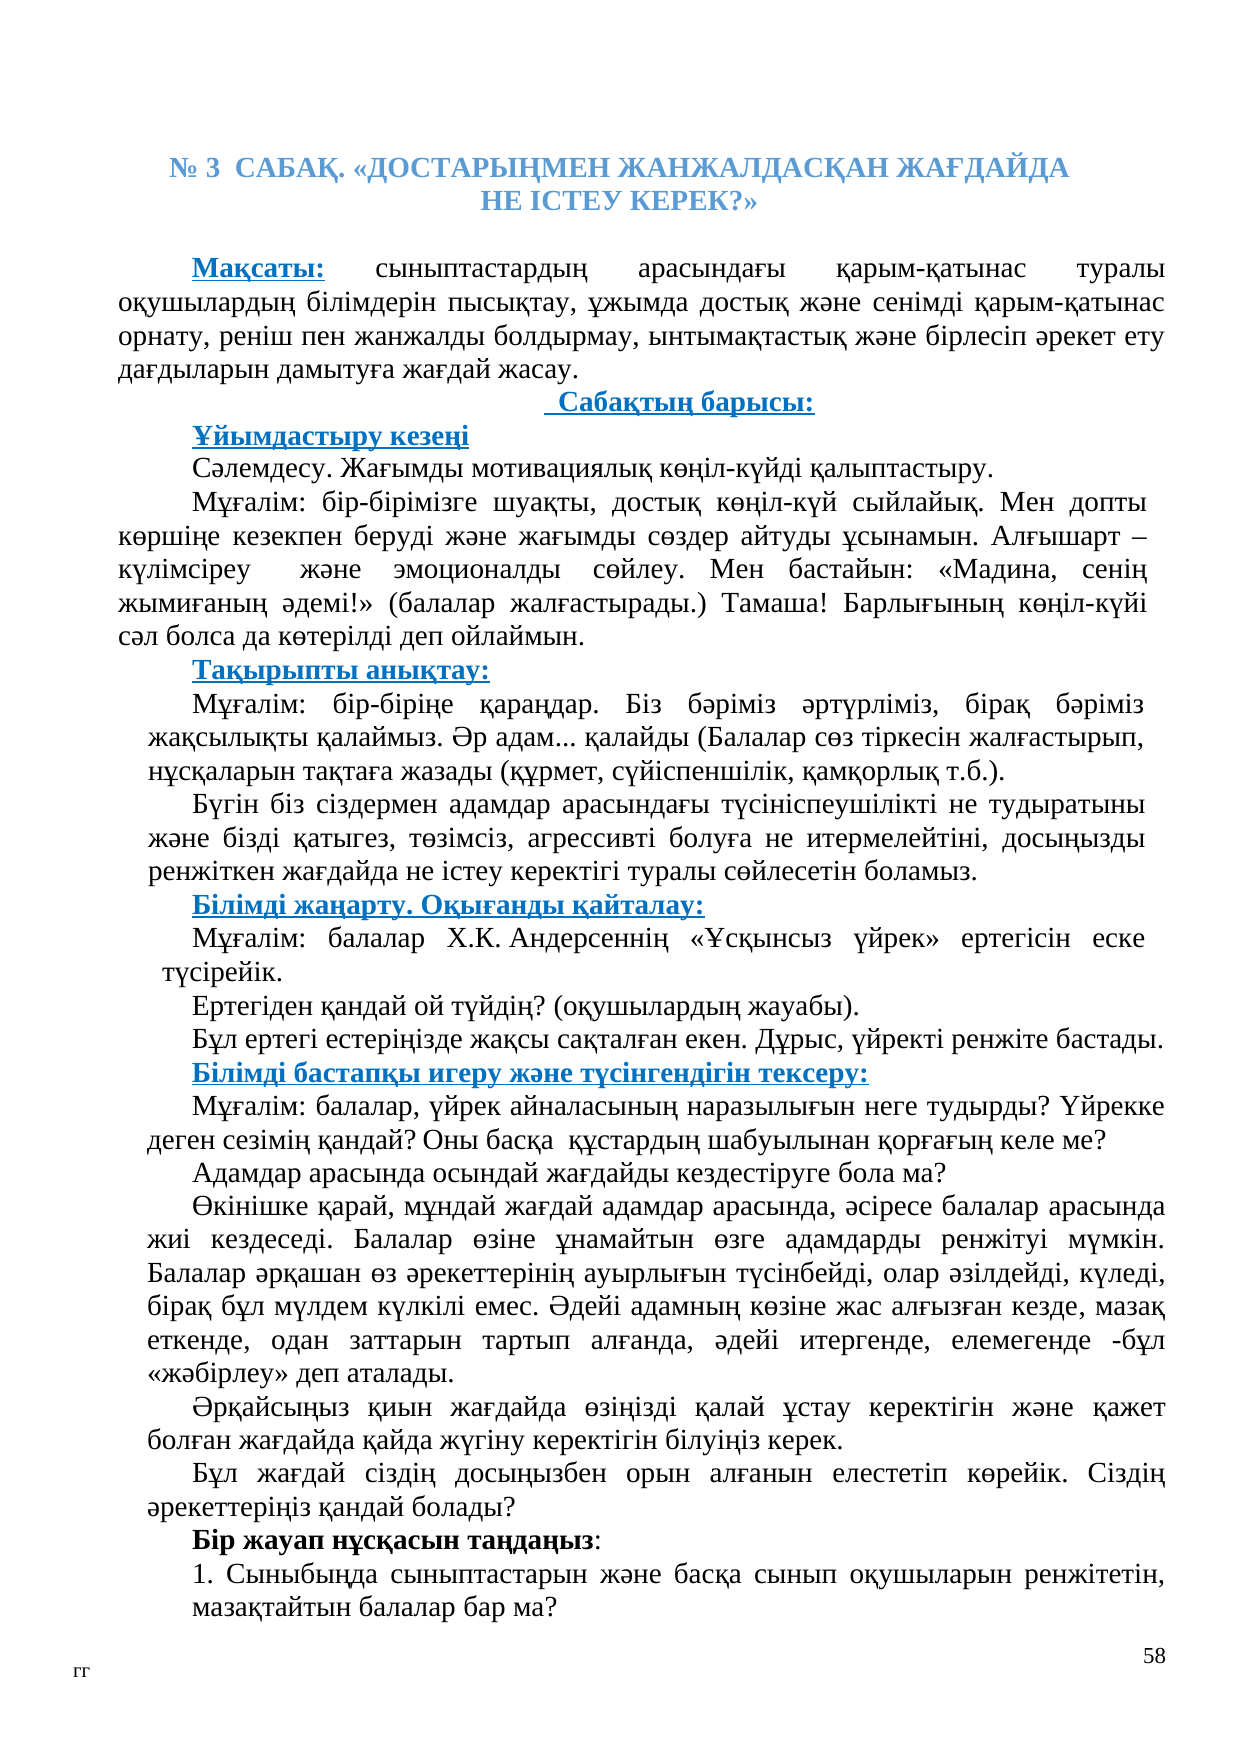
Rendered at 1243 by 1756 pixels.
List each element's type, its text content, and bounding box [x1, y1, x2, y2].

text Бүгін біз сіздермен адамдар арасындағы түсініспеушілікті не тудыратыны және бізді қатыгез, төзімсіз, агрессивті болуға не итермелейтіні, досыңызды ренжіткен жағдайда не істеу керектігі туралы сөйлесетін боламыз. [148, 786, 1145, 887]
text Сәлемдесу. Жағымды мотивациялық көңіл-күйді қалыптастыру. [192, 452, 1166, 484]
text Мұғалім: бір-бірімізге шуақты, достық көңіл-күй сыйлайық. Мен допты көршіңе кезекпен беруді және жағымды сөздер айтуды ұсынамын. Алғышарт – күлімсіреу және эмоционалды сөйлеу. Мен бастайын: «Мадина, сенің жымиғаның әдемі!» (балалар жалғастырады.) Тамаша! Барлығының көңіл-күйі сәл болса да көтерілді деп ойлаймын. [118, 484, 1148, 652]
text Адамдар арасында осындай жағдайды кездестіруге бола ма? [192, 1155, 1166, 1189]
text 1. Сыныбыңда сыныптастарын және басқа сынып оқушыларын ренжітетін, мазақтайтын балалар бар ма? [192, 1557, 1166, 1623]
text Әрқайсыңыз қиын жағдайда өзіңізді қалай ұстау керектігін және қажет болған жағдайда қайда жүгіну керектігін білуіңіз керек. [147, 1389, 1166, 1456]
text Мұғалім: бір-біріңе қараңдар. Біз бәріміз әртүрліміз, бірақ бәріміз жақсылықты қалаймыз. Әр адам... қалайды (Балалар сөз тіркесін жалғастырып, нұсқаларын тақтаға жазады (құрмет, сүйіспеншілік, қамқорлық т.б.). [148, 686, 1145, 786]
text Білімді жаңарту. Оқығанды қайталау: [162, 887, 1145, 921]
text Бұл ертегі естеріңізде жақсы сақталған екен. Дұрыс, үйректі ренжіте бастады. [118, 1021, 1166, 1055]
text Бұл жағдай сіздің досыңызбен орын алғанын елестетіп көрейік. Сіздің әрекеттеріңіз қандай болады? [147, 1456, 1166, 1523]
text Бір жауап нұсқасын таңдаңыз: [192, 1523, 1166, 1557]
text Білімді бастапқы игеру және түсінгендігін тексеру: [117, 1055, 1166, 1088]
text Мұғалім: балалар, үйрек айналасының наразылығын неге тудырды? Үйрекке деген сезімің қандай? Оны басқа құстардың шабуылынан қорғағың келе ме? [147, 1088, 1166, 1155]
text Мақсаты: сыныптастардың арасындағы қарым-қатынас туралы оқушылардың білімдерін пысықтау, ұжымда достық және сенімді қарым-қатынас орнату, реніш пен жанжалды болдырмау, ынтымақтастық және бірлесіп әрекет ету дағдыларын дамытуға жағдай жасау. [118, 251, 1166, 385]
text Ертегіден қандай ой түйдің? (оқушылардың жауабы). [118, 988, 1166, 1021]
text Ұйымдастыру кезеңі [192, 418, 559, 452]
text Сабақтың барысы: [192, 385, 1166, 418]
text № 3 САБАҚ. «ДОСТАРЫҢМЕН ЖАНЖАЛДАСҚАН ЖАҒДАЙДА [73, 150, 1166, 183]
text Тақырыпты анықтау: [192, 652, 559, 686]
text Мұғалім: балалар Х.К. Андерсеннің «Ұсқынсыз үйрек» ертегісін еске түсірейік. [162, 921, 1145, 988]
text НЕ ІСТЕУ КЕРЕК?» [73, 183, 1166, 217]
text Өкінішке қарай, мұндай жағдай адамдар арасында, әсіресе балалар арасында жиі кездеседі. Балалар өзіне ұнамайтын өзге адамдарды ренжітуі мүмкін. Балалар әрқашан өз әрекеттерінің ауырлығын түсінбейді, олар әзілдейді, күледі, бірақ бұл мүлдем күлкілі емес. Әдейі адамның көзіне жас алғызған кезде, мазақ еткенде, одан заттарын тартып алғанда, әдейі итергенде, елемегенде -бұл «жәбірлеу» деп аталады. [147, 1189, 1166, 1389]
